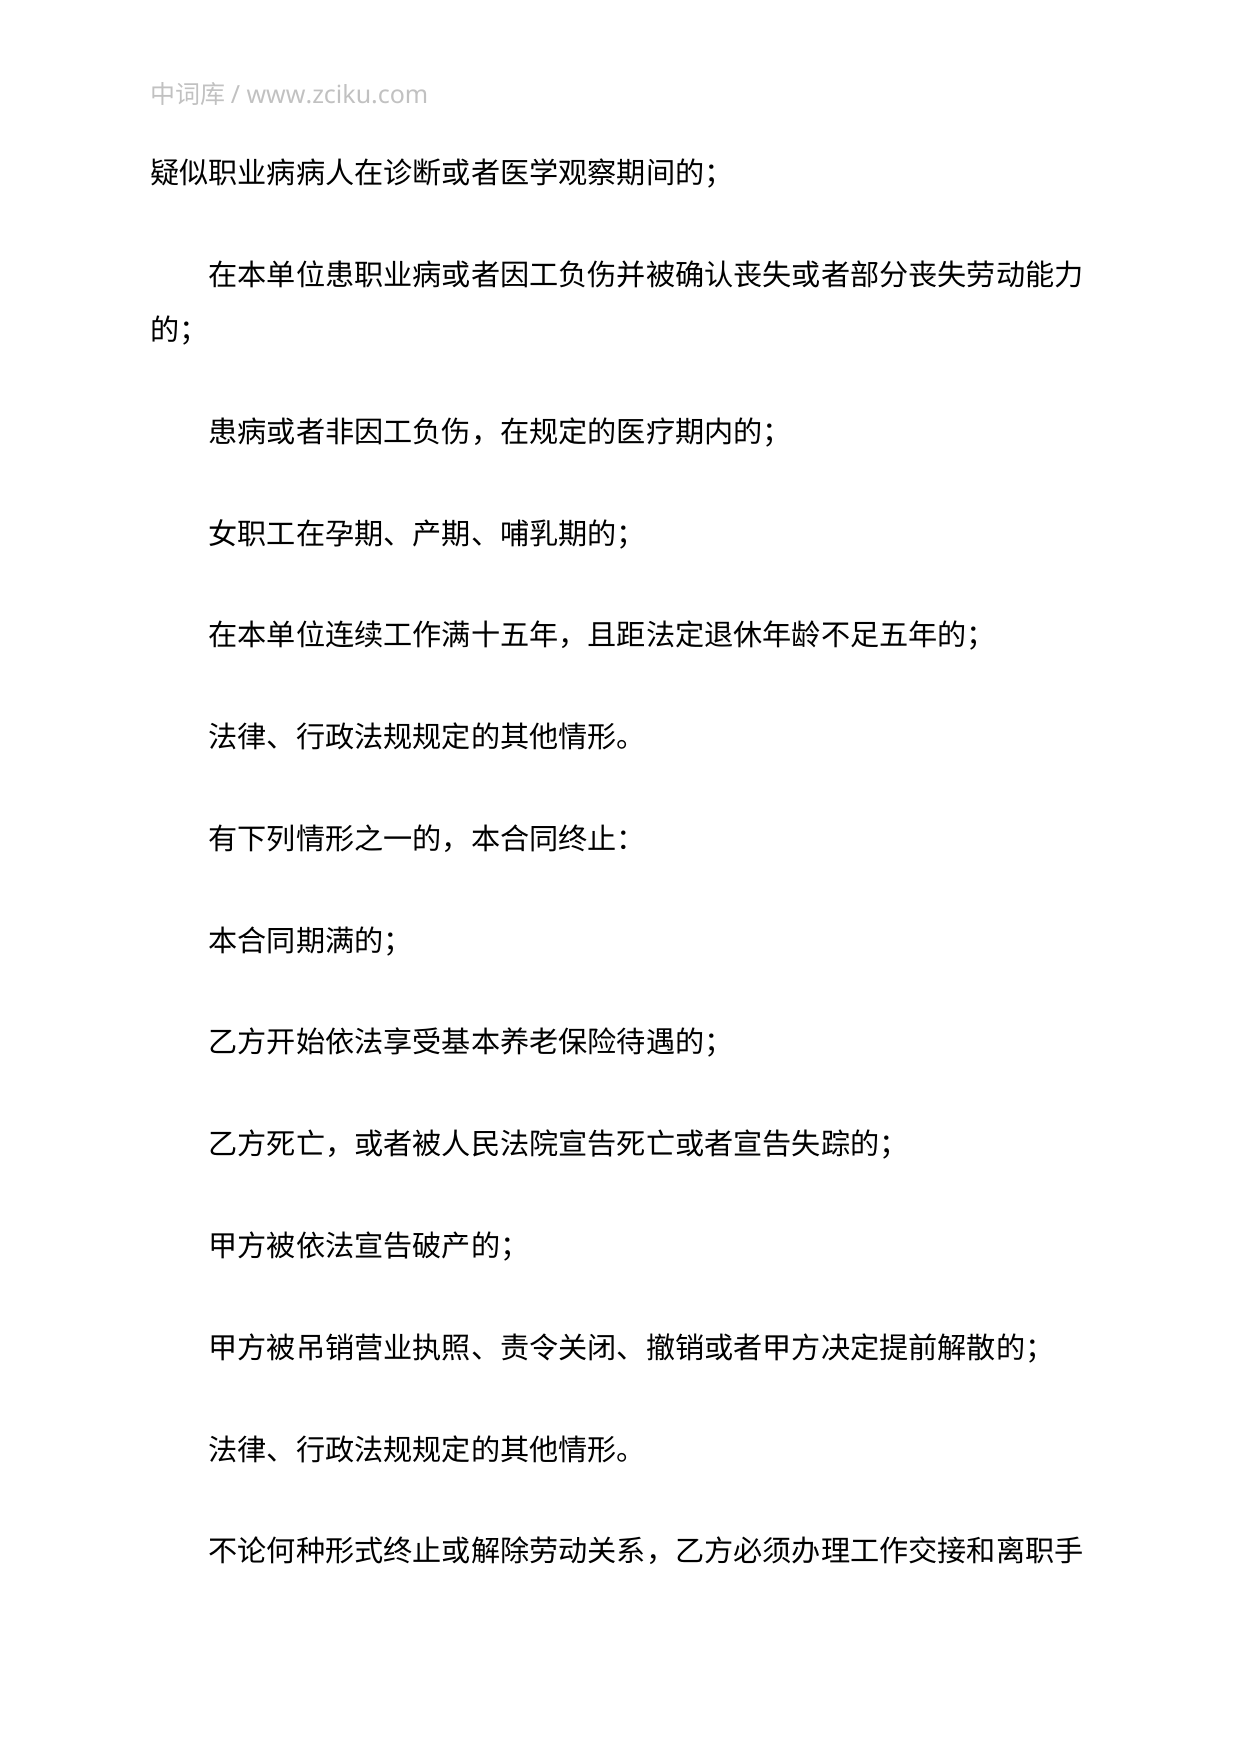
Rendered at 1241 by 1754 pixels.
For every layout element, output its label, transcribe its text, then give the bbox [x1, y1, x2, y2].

text 本合同期满的； [150, 917, 1090, 959]
text 在本单位患职业病或者因工负伤并被确认丧失或者部分丧失劳动能力的； [150, 252, 1090, 349]
text 法律、行政法规规定的其他情形。 [150, 1426, 1090, 1468]
text 在本单位连续工作满十五年，且距法定退休年龄不足五年的； [150, 612, 1090, 654]
text 女职工在孕期、产期、哺乳期的； [150, 510, 1090, 552]
text 乙方死亡，或者被人民法院宣告死亡或者宣告失踪的； [150, 1121, 1090, 1163]
text 法律、行政法规规定的其他情形。 [150, 714, 1090, 756]
text 甲方被依法宣告破产的； [150, 1223, 1090, 1265]
text 甲方被吊销营业执照、责令关闭、撤销或者甲方决定提前解散的； [150, 1324, 1090, 1367]
text 有下列情形之一的，本合同终止： [150, 816, 1090, 858]
text 乙方开始依法享受基本养老保险待遇的； [150, 1019, 1090, 1061]
text 患病或者非因工负伤，在规定的医疗期内的； [150, 408, 1090, 451]
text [150, 150, 1090, 192]
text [150, 1528, 1090, 1570]
